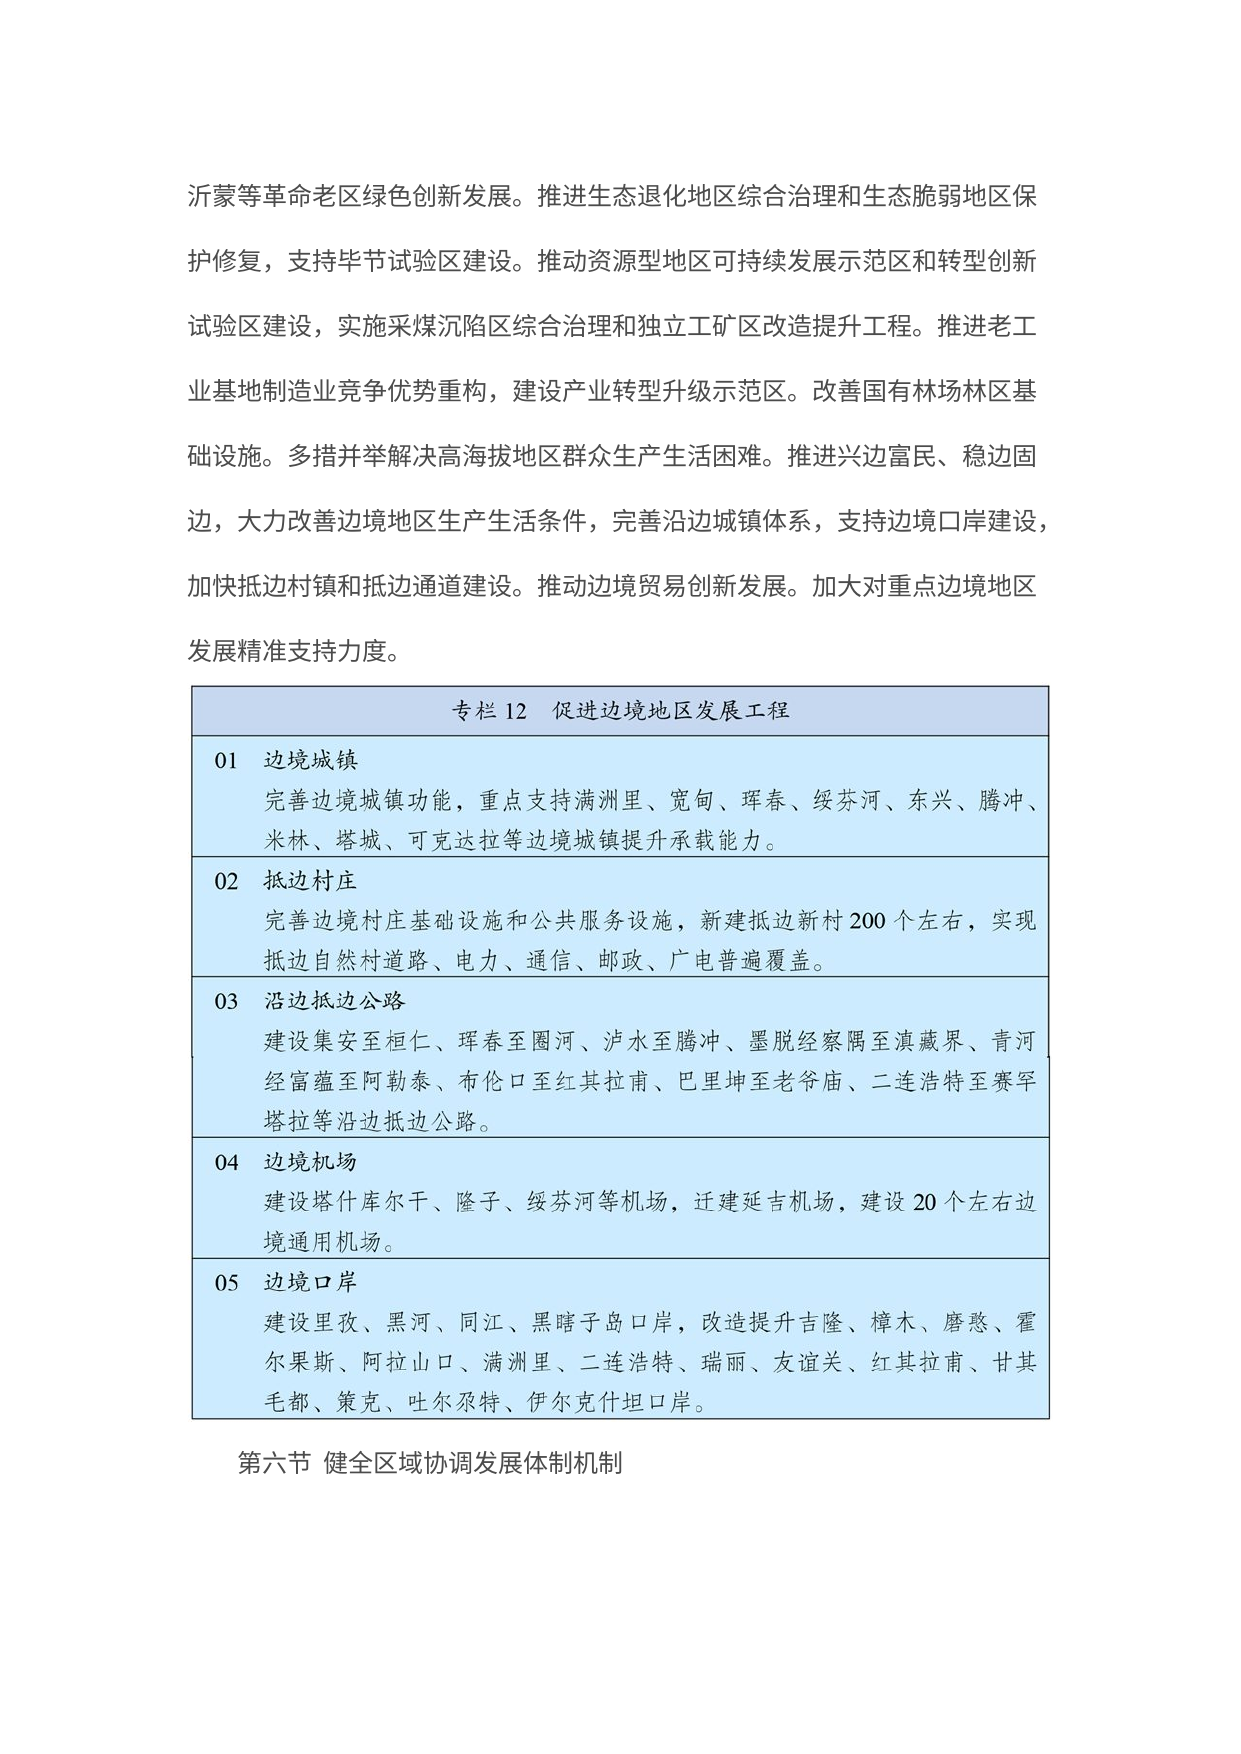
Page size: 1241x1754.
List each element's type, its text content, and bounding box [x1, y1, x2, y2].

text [187, 162, 1053, 682]
picture [187, 682, 1053, 1423]
text 第六节 健全区域协调发展体制机制 [187, 1429, 1053, 1494]
